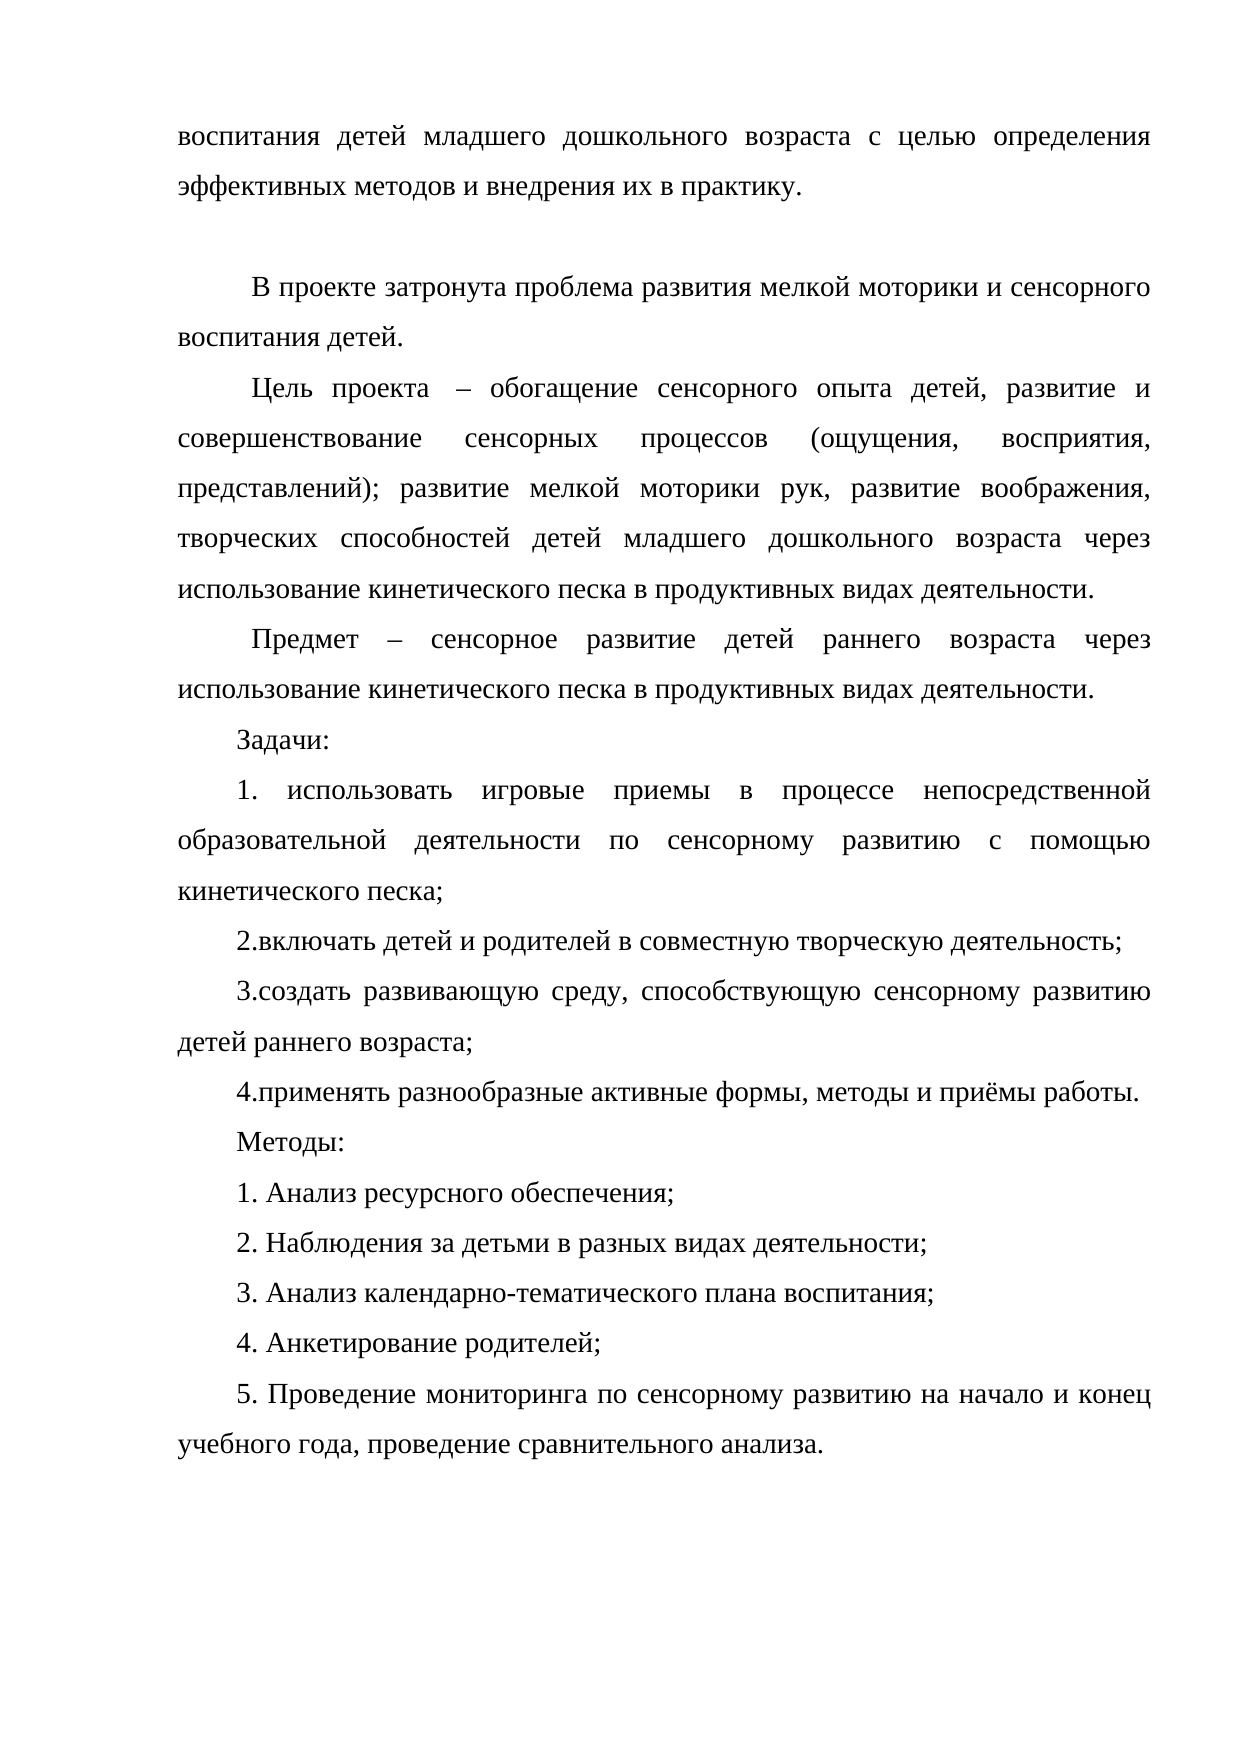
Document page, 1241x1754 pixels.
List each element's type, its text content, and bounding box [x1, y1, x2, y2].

text Цель проекта – обогащение сенсорного опыта детей, развитие и совершенствование сенсорных процессов (ощущения, восприятия, представлений); развитие мелкой моторики рук, развитие воображения, творческих способностей детей младшего дошкольного возраста через использование кинетического песка в продуктивных видах деятельности. [177, 370, 1152, 604]
text 1. использовать игровые приемы в процессе непосредственной образовательной деятельности по сенсорному развитию с помощью кинетического песка; [177, 772, 1152, 906]
text 4. Анкетирование родителей; [177, 1326, 1152, 1359]
text 5. Проведение мониторинга по сенсорному развитию на начало и конец учебного года, проведение сравнительного анализа. [177, 1376, 1152, 1460]
text 2.включать детей и родителей в совместную творческую деятельность; [177, 923, 1152, 957]
text 1. Анализ ресурсного обеспечения; [177, 1175, 1152, 1208]
text 3. Анализ календарно-тематического плана воспитания; [177, 1275, 1152, 1309]
text В проекте затронута проблема развития мелкой моторики и сенсорного воспитания детей. [177, 269, 1152, 353]
text Задачи: [177, 722, 1152, 755]
text 4.применять разнообразные активные формы, методы и приёмы работы. [177, 1074, 1152, 1108]
text Предмет – сенсорное развитие детей раннего возраста через использование кинетического песка в продуктивных видах деятельности. [177, 621, 1152, 705]
text 2. Наблюдения за детьми в разных видах деятельности; [177, 1225, 1152, 1258]
text Методы: [177, 1124, 1152, 1158]
text 3.создать развивающую среду, способствующую сенсорному развитию детей раннего возраста; [177, 973, 1152, 1057]
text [177, 118, 1152, 202]
